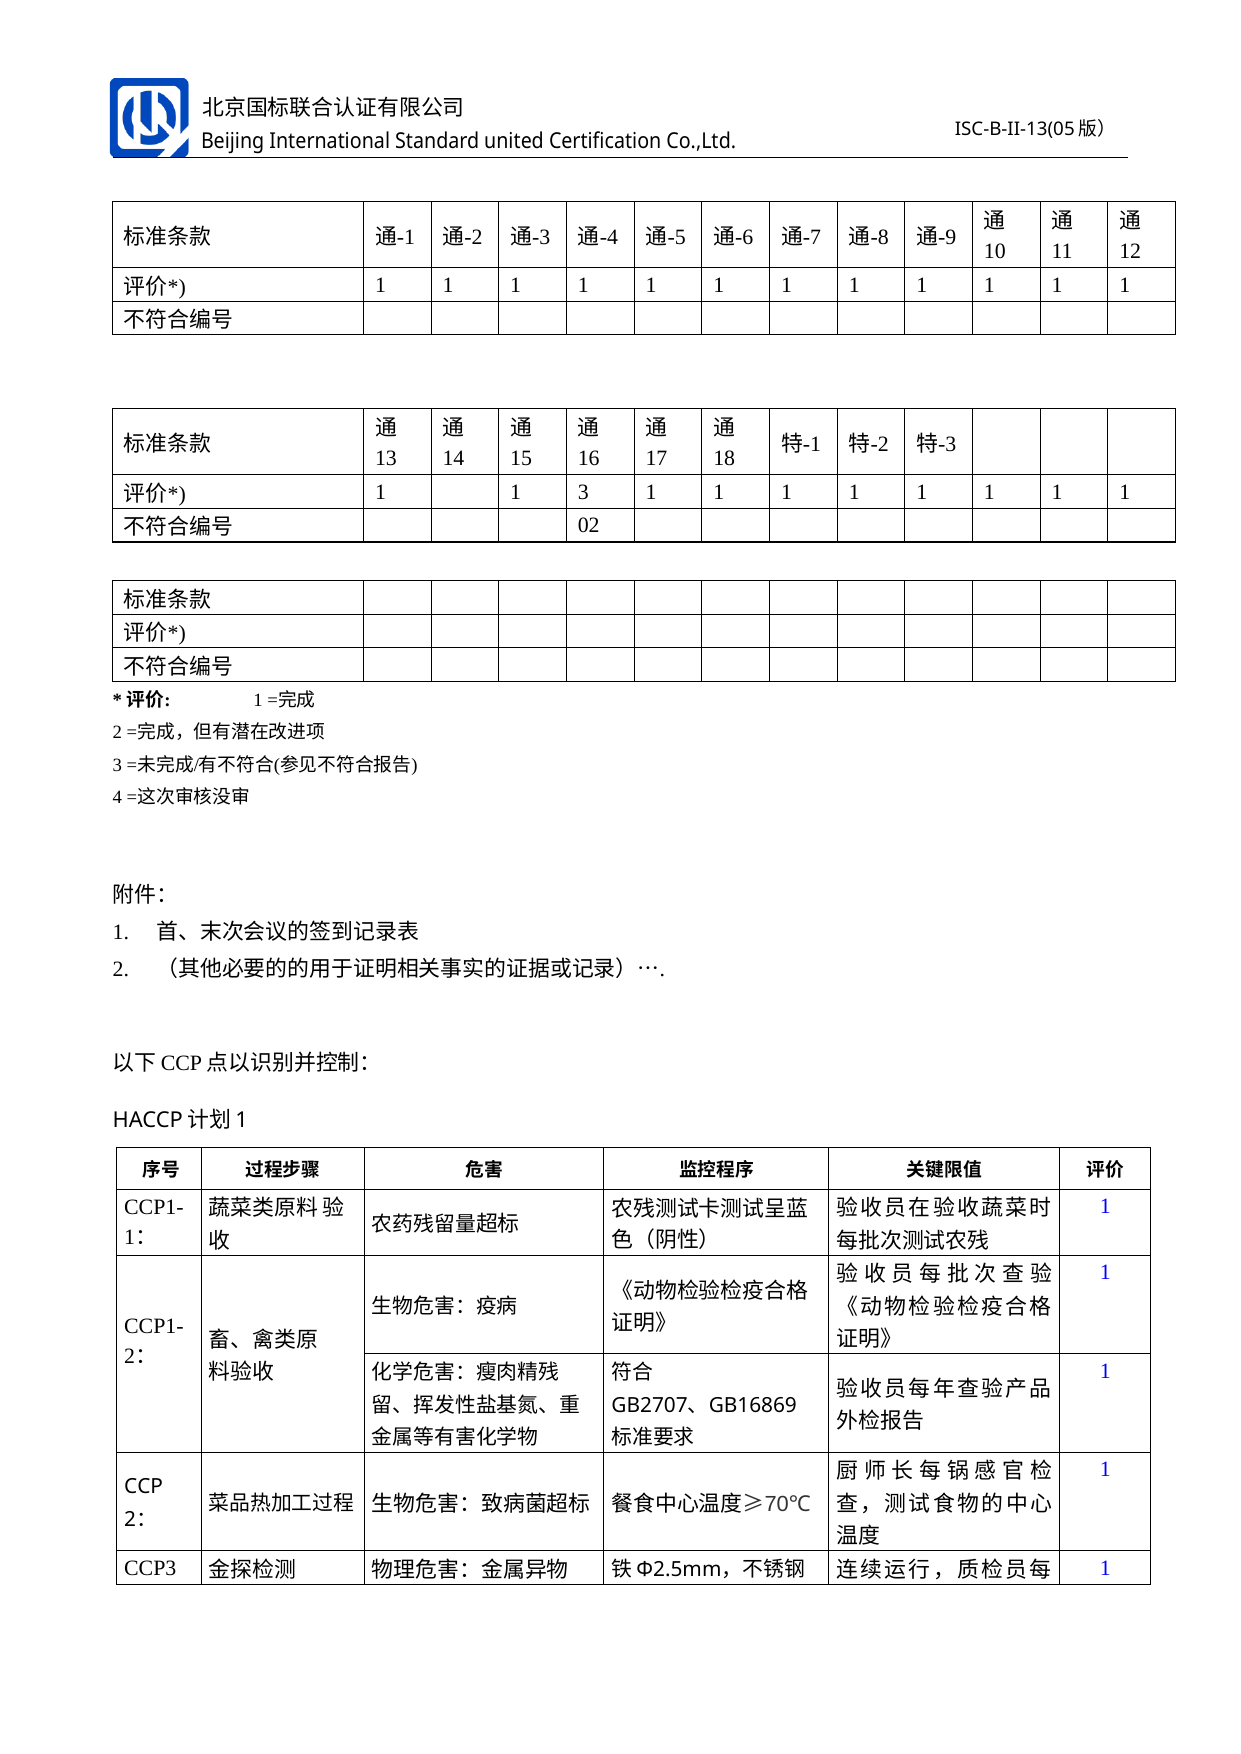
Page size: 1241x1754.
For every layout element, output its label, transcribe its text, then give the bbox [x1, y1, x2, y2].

table_cell 1 [905, 475, 972, 508]
table_header 通14 [432, 409, 498, 474]
table_cell 1 [905, 268, 972, 301]
table_cell [1041, 302, 1107, 334]
table_cell [364, 615, 431, 647]
table_cell [905, 302, 972, 334]
table_cell [973, 302, 1040, 334]
table_cell 餐食中心温度≥70℃ [604, 1453, 828, 1550]
table_cell [973, 615, 1040, 647]
table_cell CCP3 [117, 1551, 201, 1584]
table_header 通16 [567, 409, 634, 474]
table_cell 物理危害：金属异物 [365, 1551, 603, 1584]
table_cell [702, 509, 769, 541]
text * 评价: 1 =完成 [112, 682, 1128, 714]
table_header [1041, 581, 1107, 614]
table_cell [432, 302, 498, 334]
table_header 特-1 [770, 409, 837, 474]
table_cell [432, 475, 498, 508]
table_cell 1 [1041, 475, 1107, 508]
text HACCP计划1 [112, 1102, 1128, 1134]
table_cell [1041, 648, 1107, 681]
table_header 通-7 [770, 202, 837, 267]
table_cell [838, 302, 904, 334]
table_header 监控程序 [604, 1148, 828, 1189]
table_cell 生物危害：疫病 [365, 1256, 603, 1353]
table_cell 不符合编号 [113, 509, 363, 541]
table_cell [838, 509, 904, 541]
table_header 通11 [1041, 202, 1107, 267]
table_cell 验收员在验收蔬菜时每批次测试农残 [829, 1190, 1059, 1255]
table_cell [973, 648, 1040, 681]
table_cell 1 [567, 268, 634, 301]
table_header 标准条款 [113, 202, 363, 267]
table_cell 1 [635, 268, 701, 301]
table_cell 验收员每年查验产品外检报告 [829, 1354, 1059, 1452]
table_cell 验收员每批次查验《动物检验检疫合格证明》 [829, 1256, 1059, 1353]
table_header 通18 [702, 409, 769, 474]
table_header 通-5 [635, 202, 701, 267]
table_cell CCP1-2： [117, 1256, 201, 1452]
table_header 特-2 [838, 409, 904, 474]
table_cell 1 [770, 475, 837, 508]
table_cell [905, 509, 972, 541]
table_header 标准条款 [113, 581, 363, 614]
table_cell [1041, 509, 1107, 541]
table_header 过程步骤 [202, 1148, 364, 1189]
table_cell 1 [1041, 268, 1107, 301]
table_cell CCP1-1： [117, 1190, 201, 1255]
table_header 通-3 [499, 202, 566, 267]
table_cell 1 [364, 268, 431, 301]
table_cell [770, 615, 837, 647]
table_header [1041, 409, 1107, 474]
table_cell 1 [499, 475, 566, 508]
table_cell 1 [973, 268, 1040, 301]
table_header [364, 581, 431, 614]
table_cell 菜品热加工过程 [202, 1453, 364, 1550]
table_header 序号 [117, 1148, 201, 1189]
table_cell [973, 509, 1040, 541]
table_header 通-1 [364, 202, 431, 267]
table_header [635, 581, 701, 614]
table_header [499, 581, 566, 614]
table_cell 1 [1060, 1190, 1150, 1255]
table_cell [432, 648, 498, 681]
text 2 =完成，但有潜在改进项 [112, 714, 1128, 747]
table_cell 畜、禽类原 料验收 [202, 1256, 364, 1452]
table_cell [1108, 648, 1175, 681]
table_cell [702, 648, 769, 681]
picture [109, 78, 189, 158]
table_cell [905, 648, 972, 681]
table_cell 生物危害：致病菌超标 [365, 1453, 603, 1550]
table_header [838, 581, 904, 614]
table_cell 金探检测 [202, 1551, 364, 1584]
table_cell [499, 648, 566, 681]
table_cell [499, 615, 566, 647]
table_cell 不符合编号 [113, 648, 363, 681]
table_cell [364, 302, 431, 334]
table_cell 厨师长每锅感官检查，测试食物的中心温度 [829, 1453, 1059, 1550]
table_header 通-9 [905, 202, 972, 267]
table_cell 1 [770, 268, 837, 301]
table_cell 1 [1060, 1256, 1150, 1353]
table_cell [838, 648, 904, 681]
table_cell 1 [1060, 1354, 1150, 1452]
table_cell 02 [567, 509, 634, 541]
table_header 通-2 [432, 202, 498, 267]
table_cell 1 [838, 268, 904, 301]
table_cell 1 [432, 268, 498, 301]
table_cell [1108, 509, 1175, 541]
table_cell 1 [973, 475, 1040, 508]
table_cell 评价*) [113, 615, 363, 647]
table_cell 1 [838, 475, 904, 508]
table_cell [635, 509, 701, 541]
table_cell [499, 302, 566, 334]
table_cell [770, 509, 837, 541]
table_cell 化学危害：瘦肉精残留、挥发性盐基氮、重金属等有害化学物 [365, 1354, 603, 1452]
table_cell 不符合编号 [113, 302, 363, 334]
table_cell 3 [567, 475, 634, 508]
table_header 通17 [635, 409, 701, 474]
table_cell 1 [702, 268, 769, 301]
table_cell 1 [499, 268, 566, 301]
table_cell 符合GB2707、GB16869 标准要求 [604, 1354, 828, 1452]
table_cell 1 [1108, 268, 1175, 301]
list 首、末次会议的签到记录表 [112, 913, 1128, 946]
table_cell 1 [635, 475, 701, 508]
table_cell [567, 302, 634, 334]
table_header 通12 [1108, 202, 1175, 267]
table_cell 农残测试卡测试呈蓝色（阴性） [604, 1190, 828, 1255]
table_header 标准条款 [113, 409, 363, 474]
table_header 通13 [364, 409, 431, 474]
table_cell [1108, 302, 1175, 334]
text 4 =这次审核没审 [112, 779, 1128, 812]
table_cell [635, 648, 701, 681]
table_cell [432, 509, 498, 541]
table_cell [432, 615, 498, 647]
table_cell 农药残留量超标 [365, 1190, 603, 1255]
table_cell 1 [1108, 475, 1175, 508]
table_cell 《动物检验检疫合格证明》 [604, 1256, 828, 1353]
table_cell 铁Φ2.5mm，不锈钢 Φ 3.0mm 通过能检出 [604, 1551, 828, 1584]
table_header [1108, 409, 1175, 474]
table_cell [702, 302, 769, 334]
table_header 关键限值 [829, 1148, 1059, 1189]
table_cell [364, 648, 431, 681]
table_header [702, 581, 769, 614]
table_cell [635, 302, 701, 334]
table_header 通15 [499, 409, 566, 474]
table_cell [1108, 615, 1175, 647]
table_cell [635, 615, 701, 647]
table_cell CCP2： [117, 1453, 201, 1550]
table_cell [567, 615, 634, 647]
text 3 =未完成/有不符合(参见不符合报告) [112, 747, 1128, 779]
table_cell 1 [364, 475, 431, 508]
table_cell 1 [702, 475, 769, 508]
table_cell [364, 509, 431, 541]
list （其他必要的的用于证明相关事实的证据或记录）…. [112, 950, 1128, 983]
table_cell [1041, 615, 1107, 647]
table_header 特-3 [905, 409, 972, 474]
table_cell 评价*) [113, 268, 363, 301]
table_cell 1 [1060, 1551, 1150, 1584]
table_header 通-4 [567, 202, 634, 267]
table_cell 连续运行，质检员每2h测试1次 [829, 1551, 1059, 1584]
table_header [770, 581, 837, 614]
text 附件： [112, 877, 1128, 909]
table_cell 1 [1060, 1453, 1150, 1550]
table_cell 蔬菜类原料 验收 [202, 1190, 364, 1255]
table_cell [499, 509, 566, 541]
table_header [1108, 581, 1175, 614]
table_header [973, 581, 1040, 614]
table_header 危害 [365, 1148, 603, 1189]
table_header 通-6 [702, 202, 769, 267]
table_header [973, 409, 1040, 474]
table_cell [702, 615, 769, 647]
table_cell [905, 615, 972, 647]
table_header 通10 [973, 202, 1040, 267]
table_cell 评价*) [113, 475, 363, 508]
table_header [905, 581, 972, 614]
table_header 通-8 [838, 202, 904, 267]
table_header 评价 [1060, 1148, 1150, 1189]
table_header [432, 581, 498, 614]
text 以下CCP点以识别并控制： [112, 1044, 1128, 1077]
table_cell [838, 615, 904, 647]
table_cell [567, 648, 634, 681]
table_header [567, 581, 634, 614]
table_cell [770, 302, 837, 334]
table_cell [770, 648, 837, 681]
